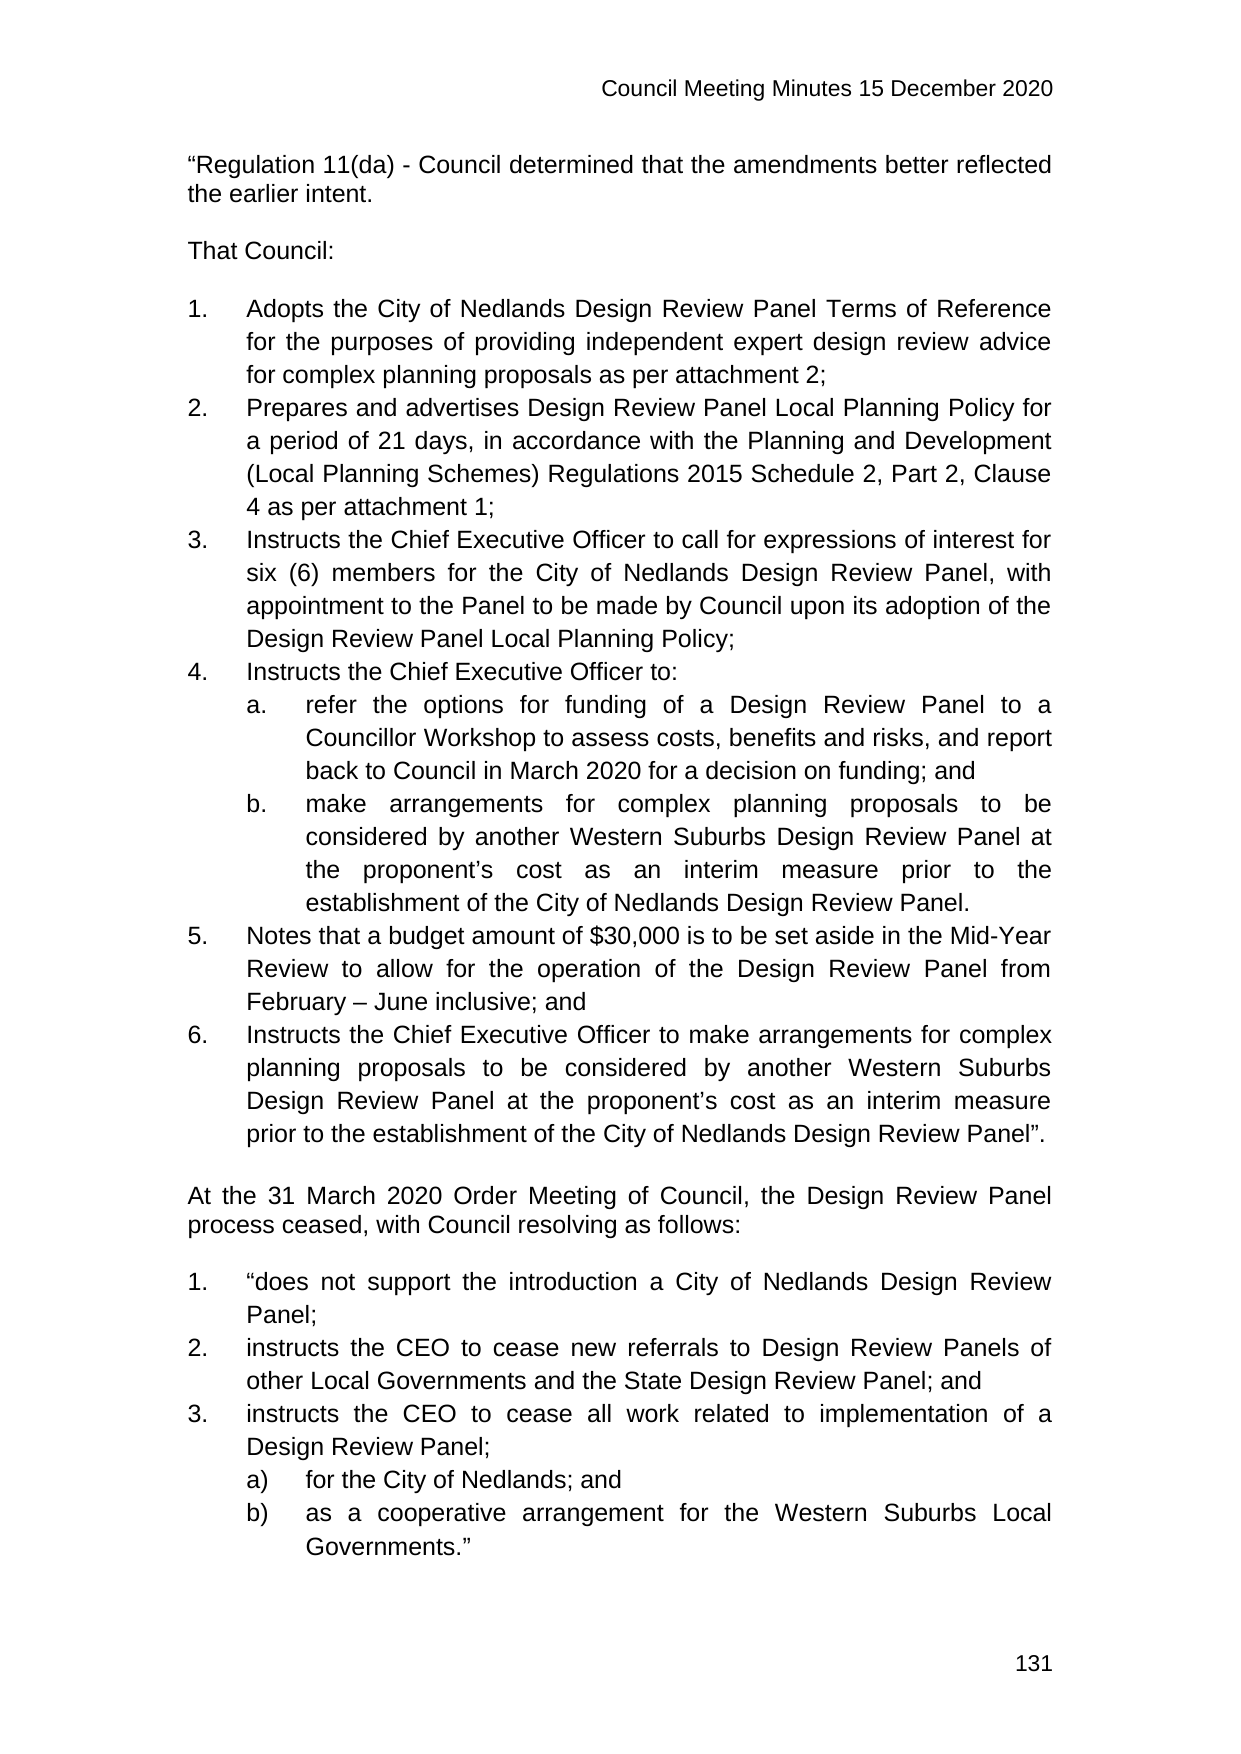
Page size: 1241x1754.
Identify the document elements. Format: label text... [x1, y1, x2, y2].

list Instructs the Chief Executive Officer to call for expressions of interest for six (6) members for the City of Nedlands Design Review Panel, with appointment to the Panel to be made by Council upon its adoption of the Design Review Panel Local Planning Policy; [187, 525, 1053, 653]
list “does not support the introduction a City of Nedlands Design Review Panel; [187, 1267, 1053, 1329]
text That Council: [187, 236, 1053, 265]
list Instructs the Chief Executive Officer to make arrangements for complex planning proposals to be considered by another Western Suburbs Design Review Panel at the proponent’s cost as an interim measure prior to the establishment of the City of Nedlands Design Review Panel”. [187, 1020, 1053, 1148]
list instructs the CEO to cease all work related to implementation of a Design Review Panel; [187, 1399, 1053, 1461]
list Notes that a budget amount of $30,000 is to be set aside in the Mid-Year Review to allow for the operation of the Design Review Panel from February – June inclusive; and [187, 921, 1053, 1016]
list Instructs the Chief Executive Officer to: [187, 657, 1053, 686]
list Adopts the City of Nedlands Design Review Panel Terms of Reference for the purposes of providing independent expert design review advice for complex planning proposals as per attachment 2; [187, 294, 1053, 388]
list Prepares and advertises Design Review Panel Local Planning Policy for a period of 21 days, in accordance with the Planning and Development (Local Planning Schemes) Regulations 2015 Schedule 2, Part 2, Clause 4 as per attachment 1; [187, 393, 1053, 521]
list for the City of Nedlands; and [246, 1465, 1053, 1494]
text “Regulation 11(da) - Council determined that the amendments better reflected the earlier intent. [187, 150, 1053, 207]
text At the 31 March 2020 Order Meeting of Council, the Design Review Panel process ceased, with Council resolving as follows: [187, 1181, 1053, 1238]
list refer the options for funding of a Design Review Panel to a Councillor Workshop to assess costs, benefits and risks, and report back to Council in March 2020 for a decision on funding; and [246, 690, 1053, 785]
list as a cooperative arrangement for the Western Suburbs Local Governments.” [246, 1498, 1053, 1560]
list make arrangements for complex planning proposals to be considered by another Western Suburbs Design Review Panel at the proponent’s cost as an interim measure prior to the establishment of the City of Nedlands Design Review Panel. [246, 789, 1053, 917]
list instructs the CEO to cease new referrals to Design Review Panels of other Local Governments and the State Design Review Panel; and [187, 1333, 1053, 1395]
